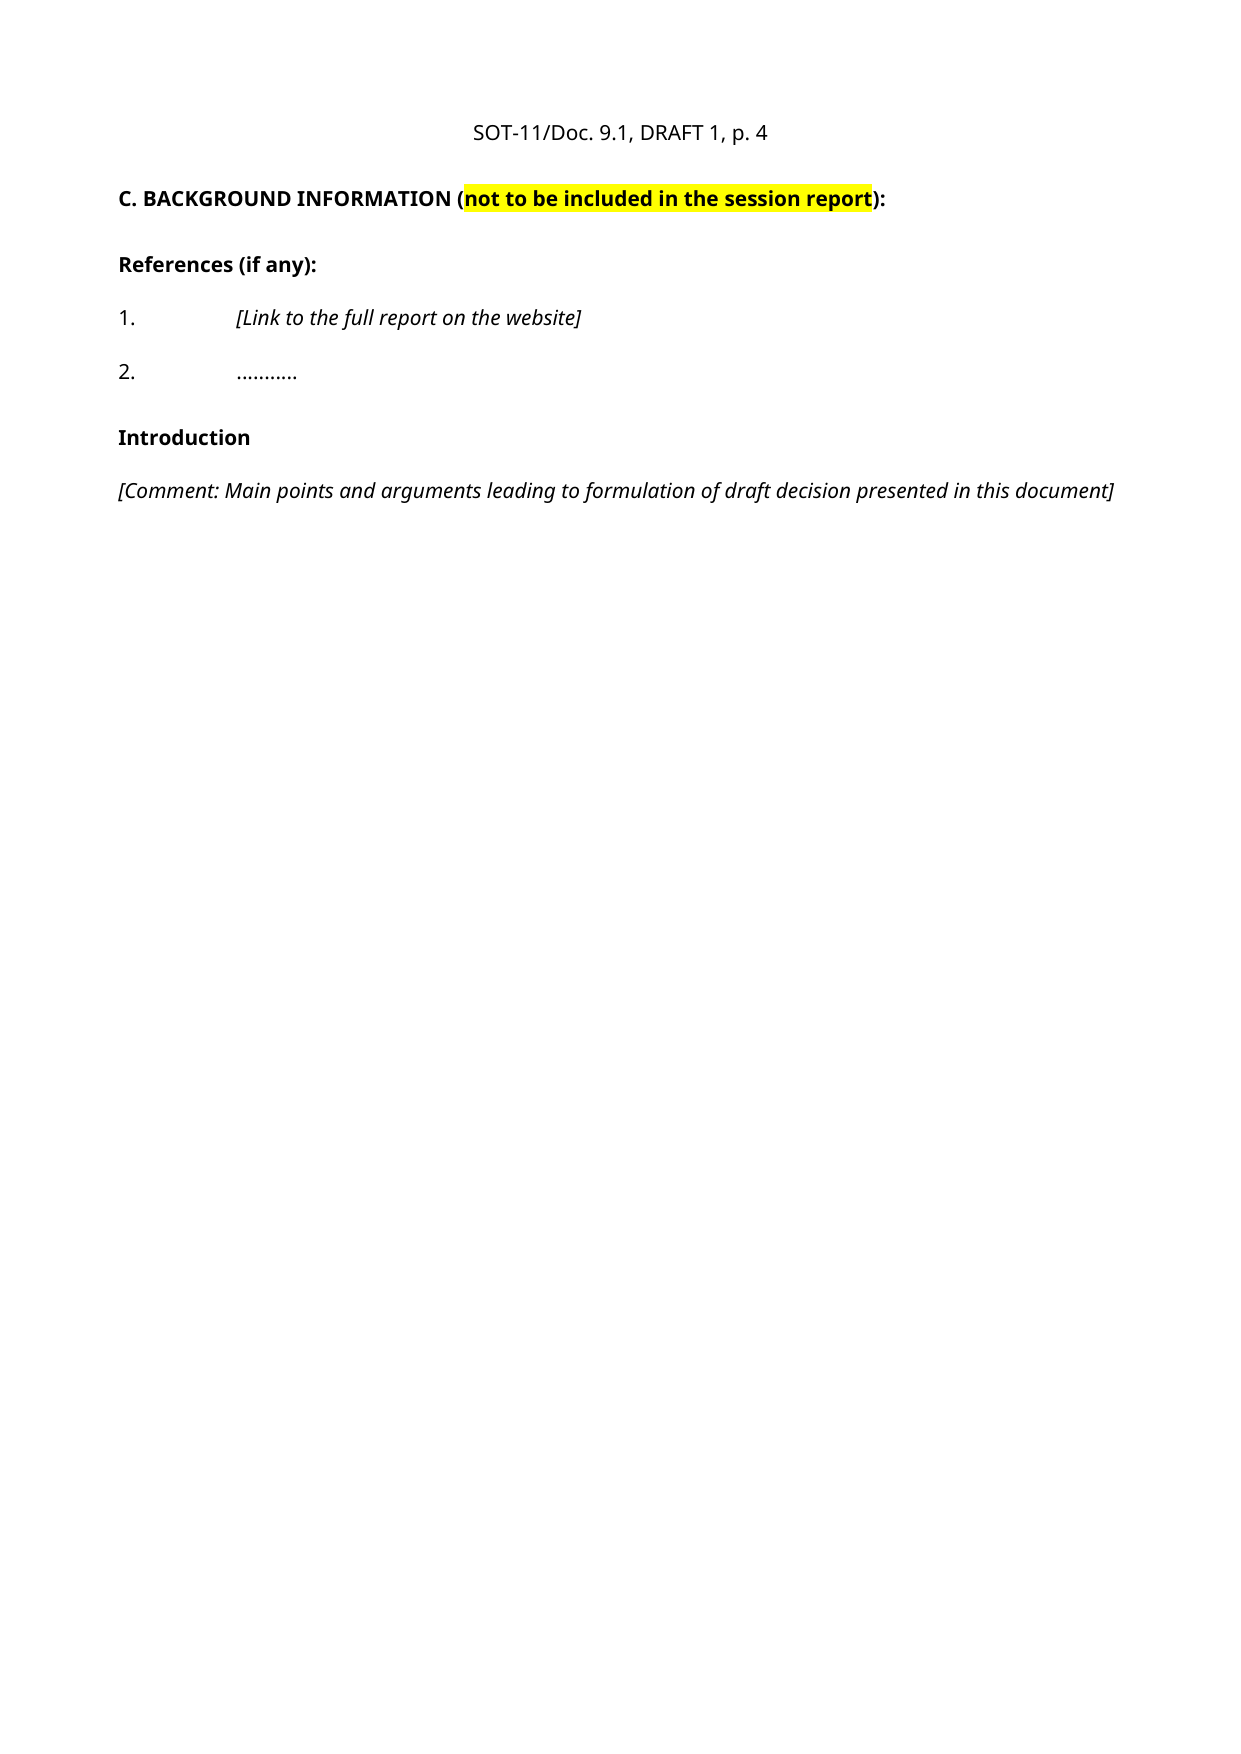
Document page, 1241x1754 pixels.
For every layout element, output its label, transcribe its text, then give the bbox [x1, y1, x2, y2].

subtitle C. BACKGROUND INFORMATION (not to be included in the session report): [118, 184, 464, 212]
text [Comment: Main points and arguments leading to formulation of draft decision presented in this document] [118, 476, 1122, 505]
subtitle Introduction [118, 423, 1122, 451]
subtitle References (if any): [118, 250, 1122, 278]
subtitle C. BACKGROUND INFORMATION (not to be included in the session report): [872, 184, 1122, 212]
list 2. ........... [118, 357, 1122, 385]
list 1. [Link to the full report on the website] [118, 303, 1122, 332]
